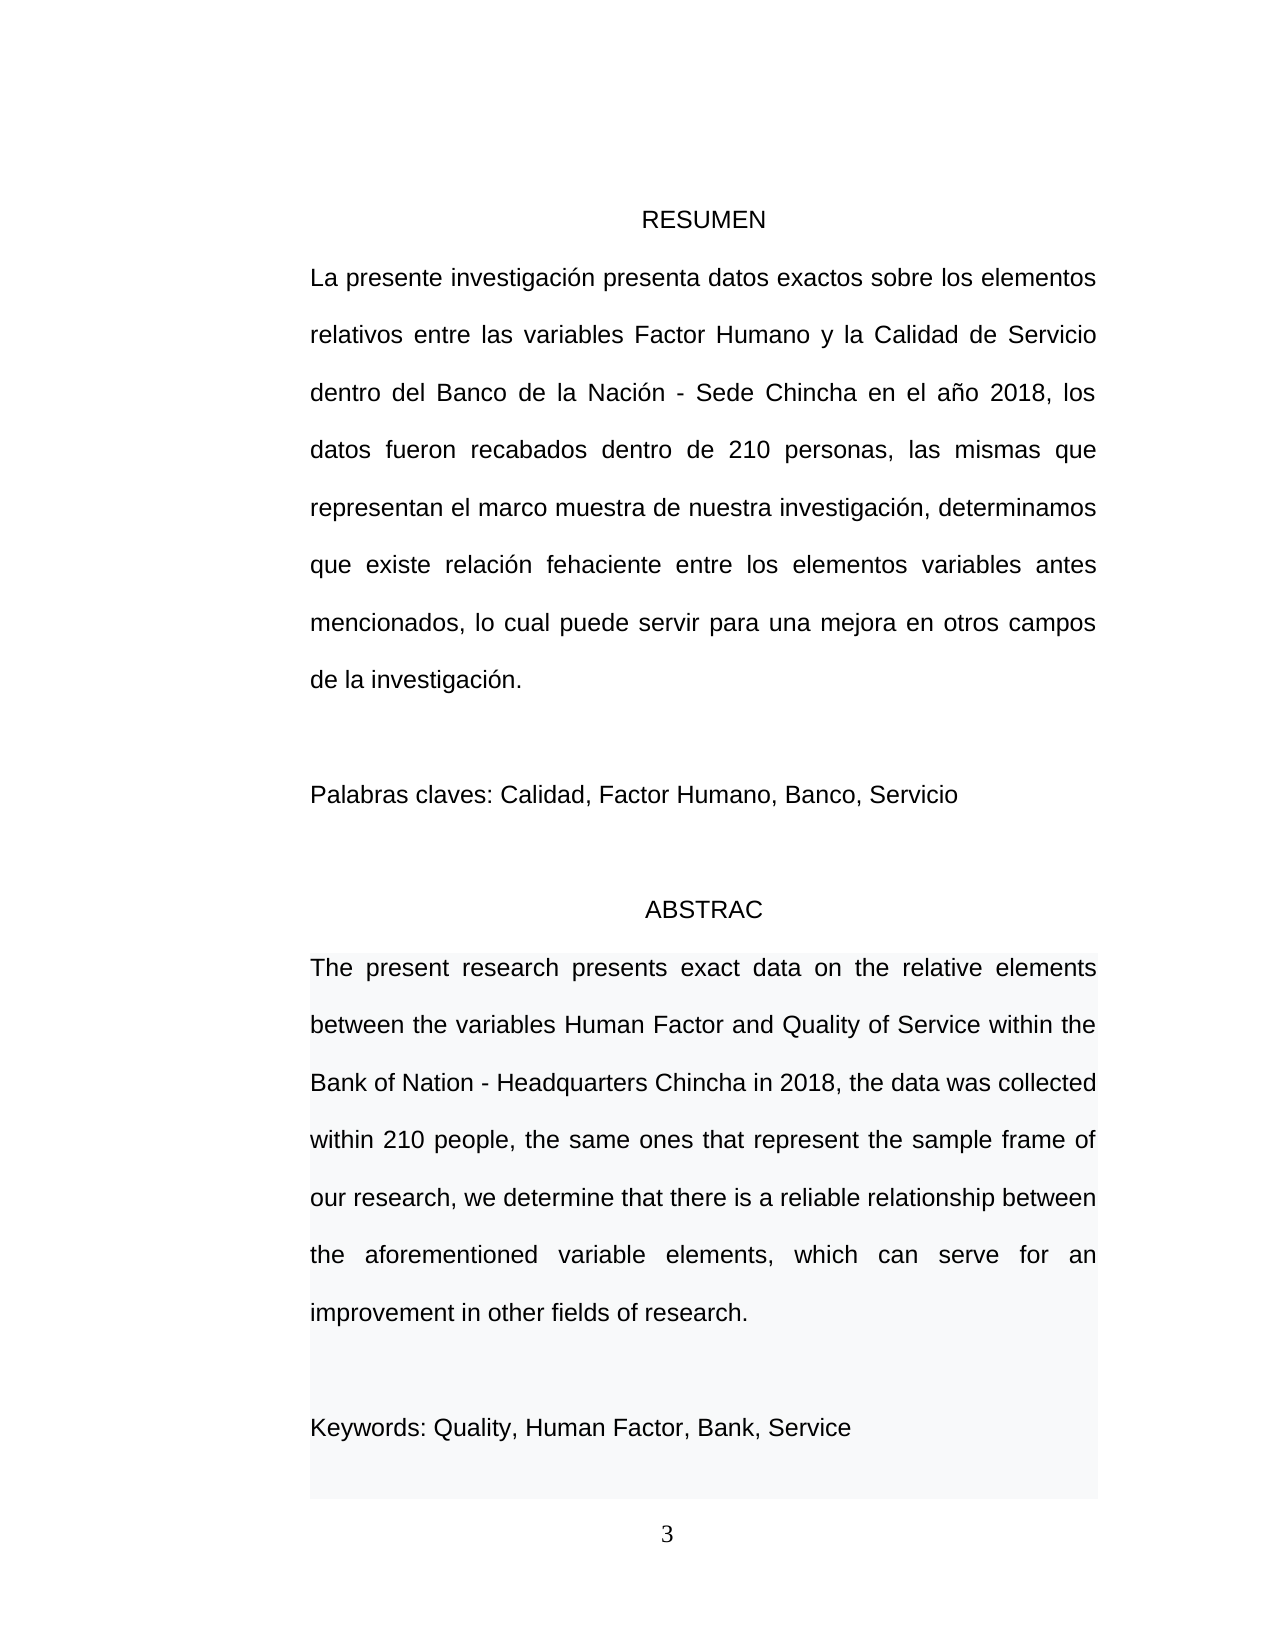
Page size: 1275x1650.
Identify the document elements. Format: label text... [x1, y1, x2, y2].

text RESUMEN [310, 205, 1098, 234]
text La presente investigación presenta datos exactos sobre los elementos relativos entre las variables Factor Humano y la Calidad de Servicio dentro del Banco de la Nación - Sede Chincha en el año 2018, los datos fueron recabados dentro de 210 personas, las mismas que representan el marco muestra de nuestra investigación, determinamos que existe relación fehaciente entre los elementos variables antes mencionados, lo cual puede servir para una mejora en otros campos de la investigación. [310, 263, 1098, 694]
text Keywords: Quality, Human Factor, Bank, Service [310, 1413, 1098, 1441]
text ABSTRAC [310, 895, 1098, 924]
text Palabras claves: Calidad, Factor Humano, Banco, Servicio [310, 780, 1098, 809]
text The present research presents exact data on the relative elements between the variables Human Factor and Quality of Service within the Bank of Nation - Headquarters Chincha in 2018, the data was collected within 210 people, the same ones that represent the sample frame of our research, we determine that there is a reliable relationship between the aforementioned variable elements, which can serve for an improvement in other fields of research. [310, 953, 1098, 1326]
